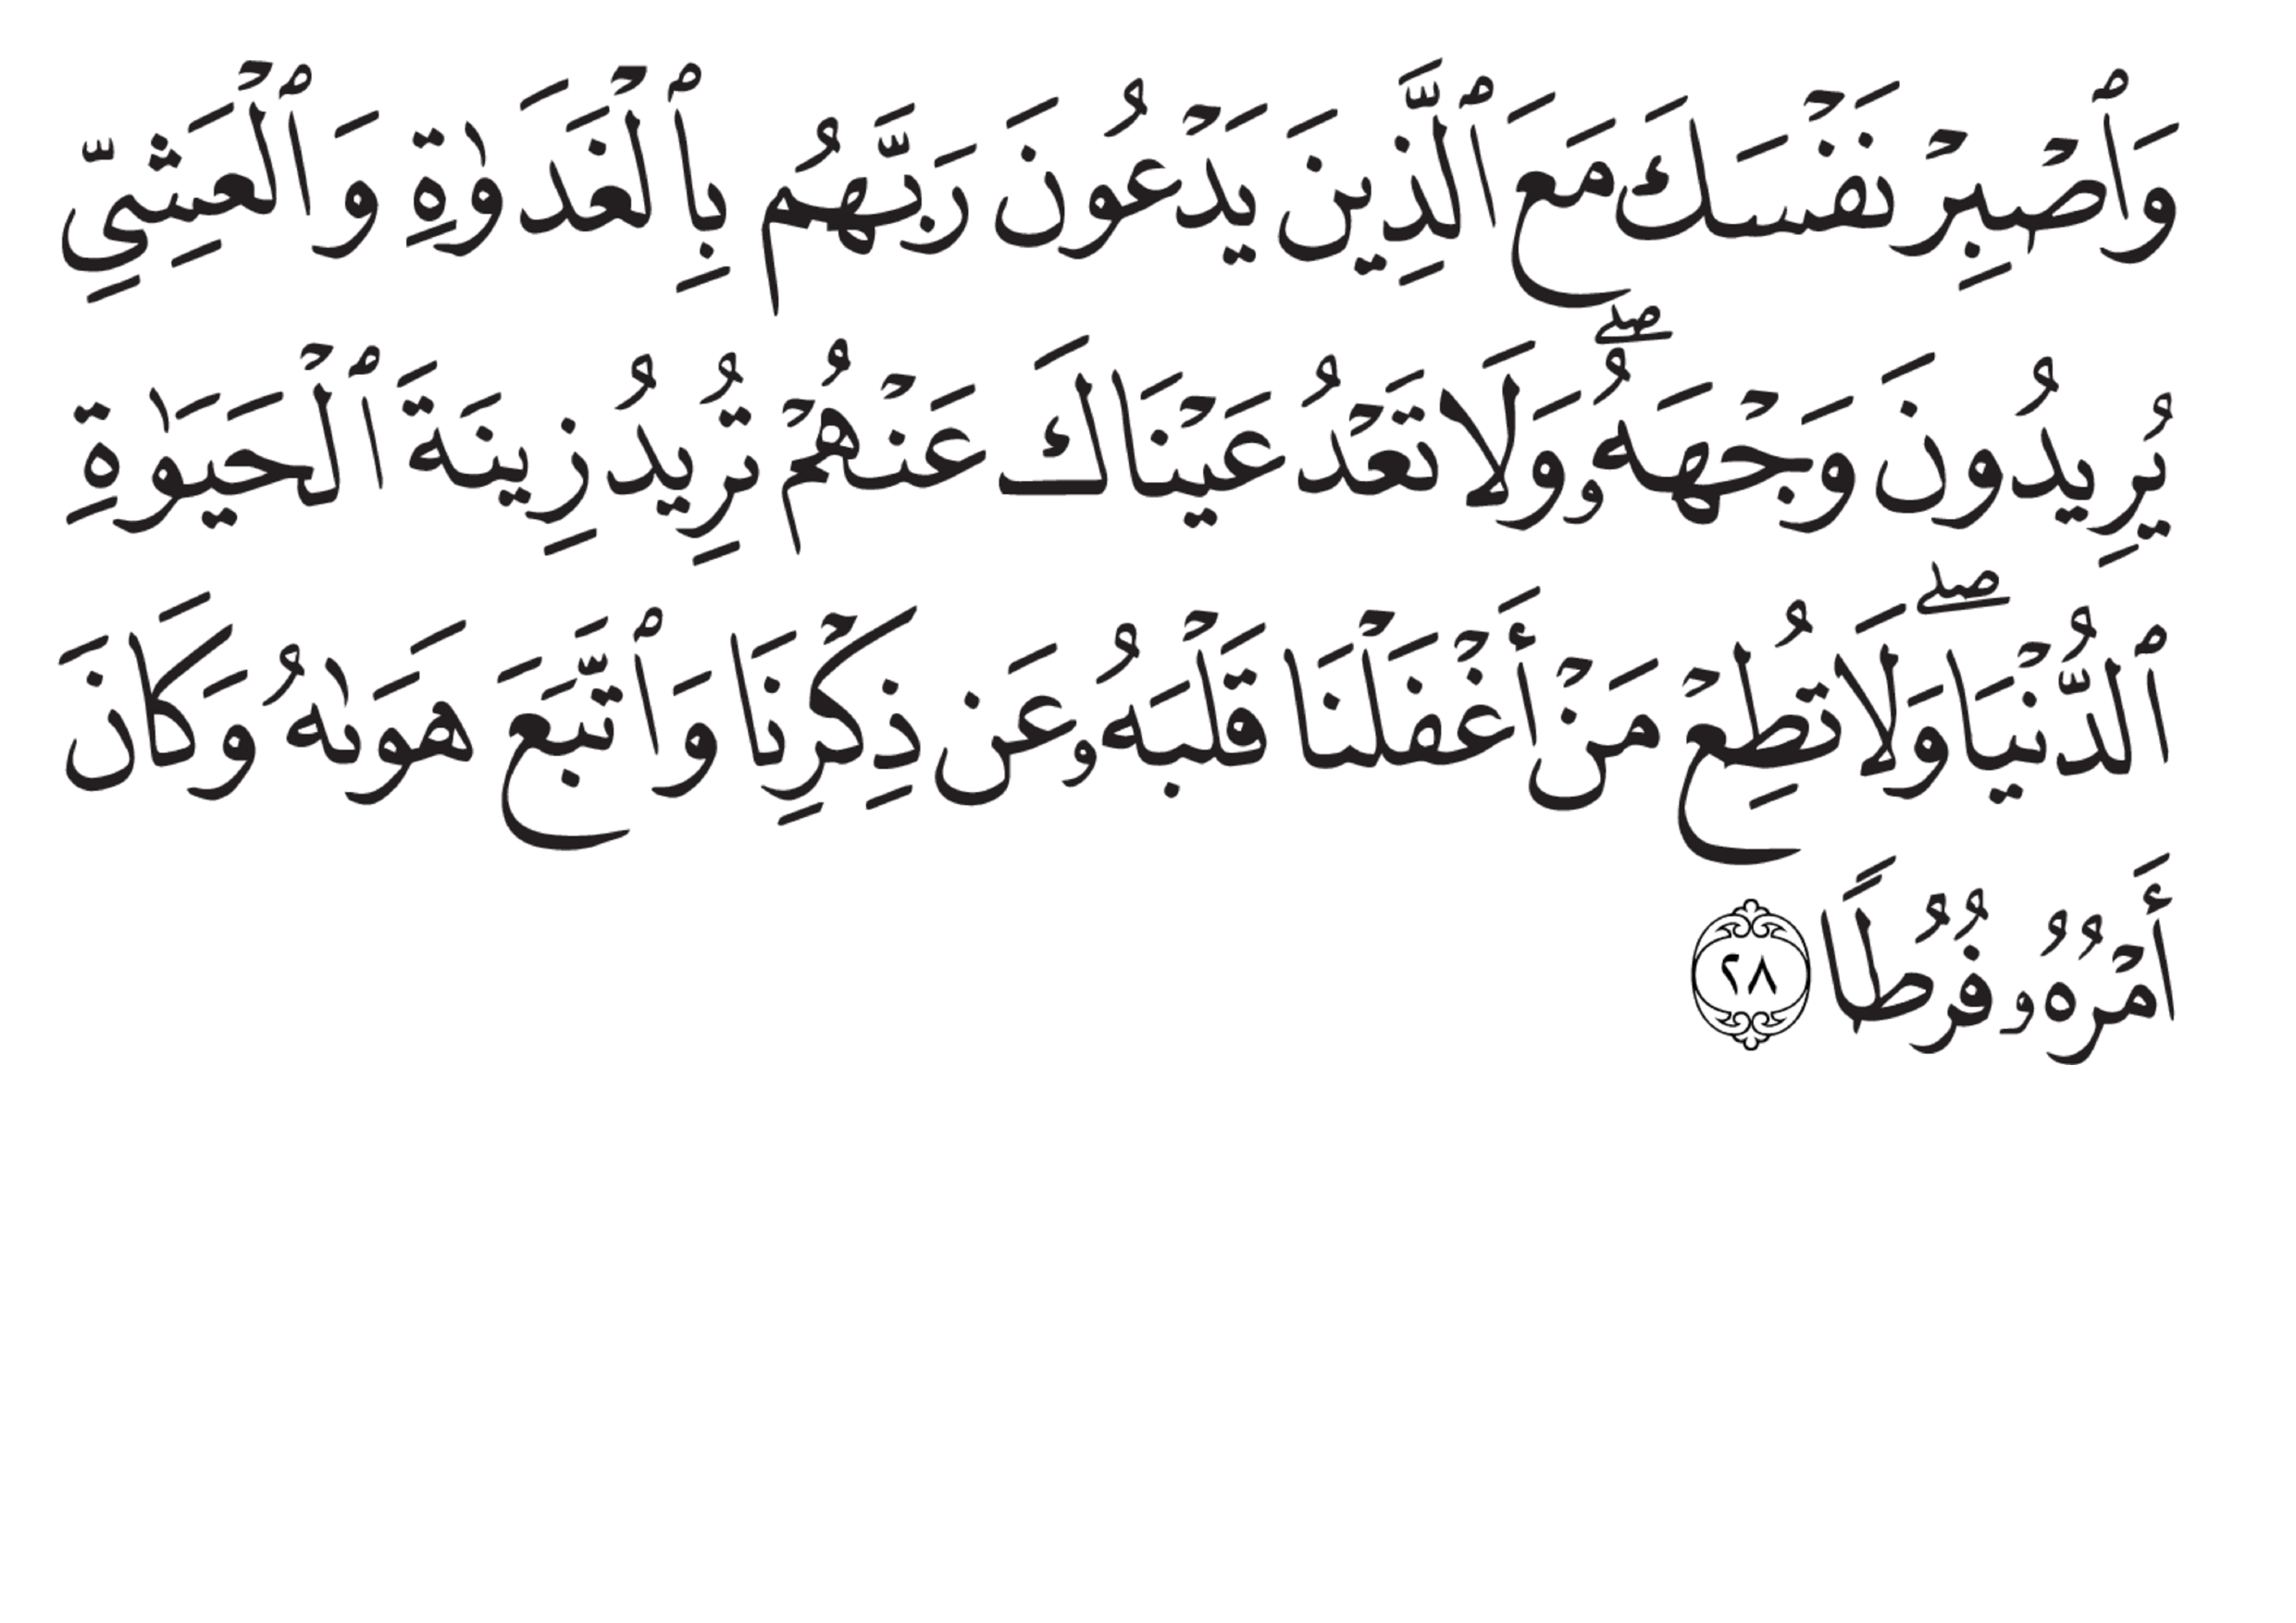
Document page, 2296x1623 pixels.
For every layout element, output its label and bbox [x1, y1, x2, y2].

picture [57, 57, 2179, 1065]
